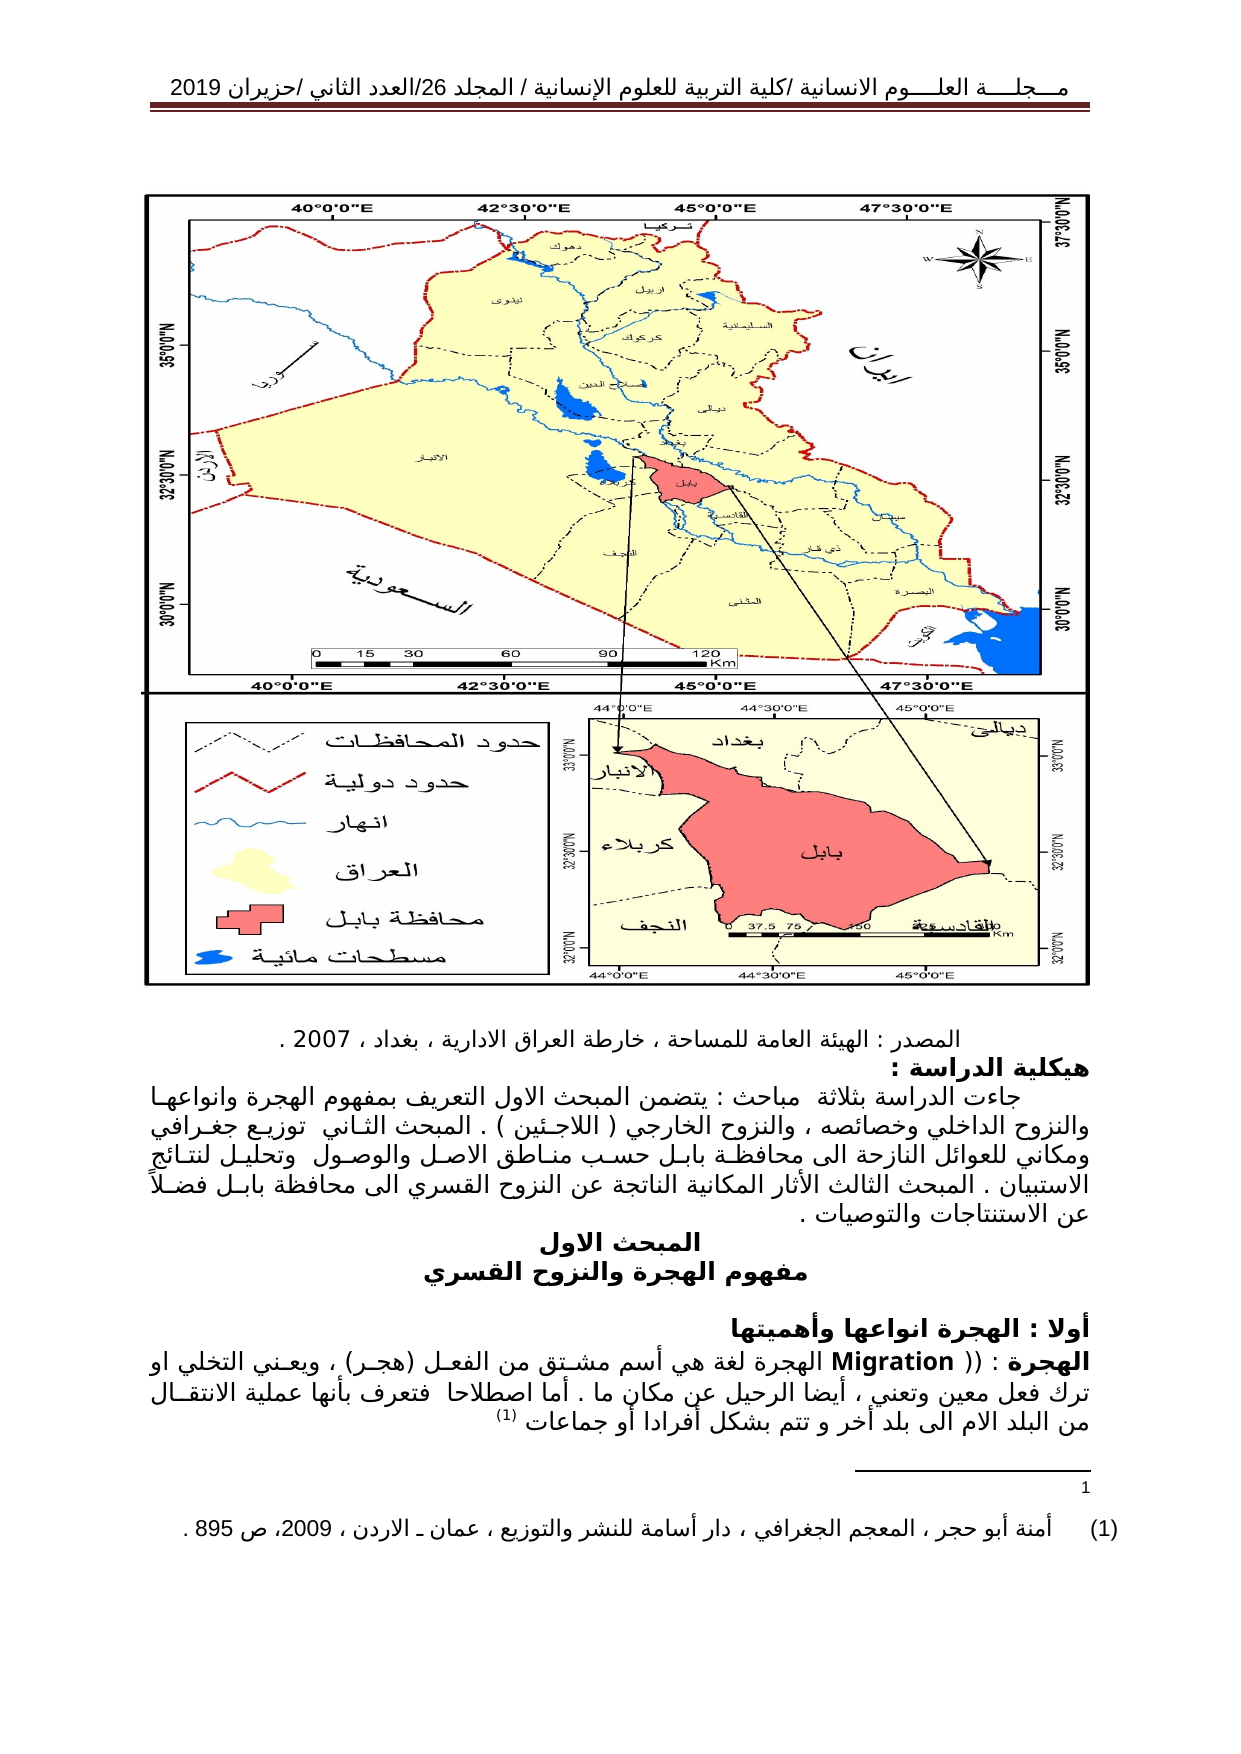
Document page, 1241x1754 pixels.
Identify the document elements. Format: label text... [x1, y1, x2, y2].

text الهجرة : (( Migration الهجرة لغة هي أسم مشتق من الفعل (هجر) ، ويعني التخلي او ترك فعل معين وتعني ، أيضا الرحيل عن مكان ما . أما اصطلاحا فتعرف بأنها عملية الانتقال من البلد الام الى بلد أخر و تتم بشكل أفرادا أو جماعات () [150, 1344, 1090, 1436]
text جاءت الدراسة بثلاثة مباحث : يتضمن المبحث الاول التعريف بمفهوم الهجرة وانواعها والنزوح الداخلي وخصائصه ، والنزوح الخارجي ( اللاجئين ) . المبحث الثاني توزيع جغرافي ومكاني للعوائل النازحة الى محافظة بابل حسب مناطق الاصل والوصول وتحليل لنتائج الاستبيان . المبحث الثالث الأثار المكانية الناتجة عن النزوح القسري الى محافظة بابل فضلاً عن الاستنتاجات والتوصيات . [150, 1082, 1090, 1228]
text المصدر : الهيئة العامة للمساحة ، خارطة العراق الادارية ، بغداد ، 2007 . [150, 1026, 1090, 1053]
text هيكلية الدراسة : [150, 1053, 1090, 1082]
text مفهوم الهجرة والنزوح القسري [150, 1257, 1090, 1286]
text أولا : الهجرة انواعها وأهميتها [150, 1314, 1090, 1344]
picture [139, 187, 1090, 993]
text المبحث الاول [150, 1228, 1090, 1257]
